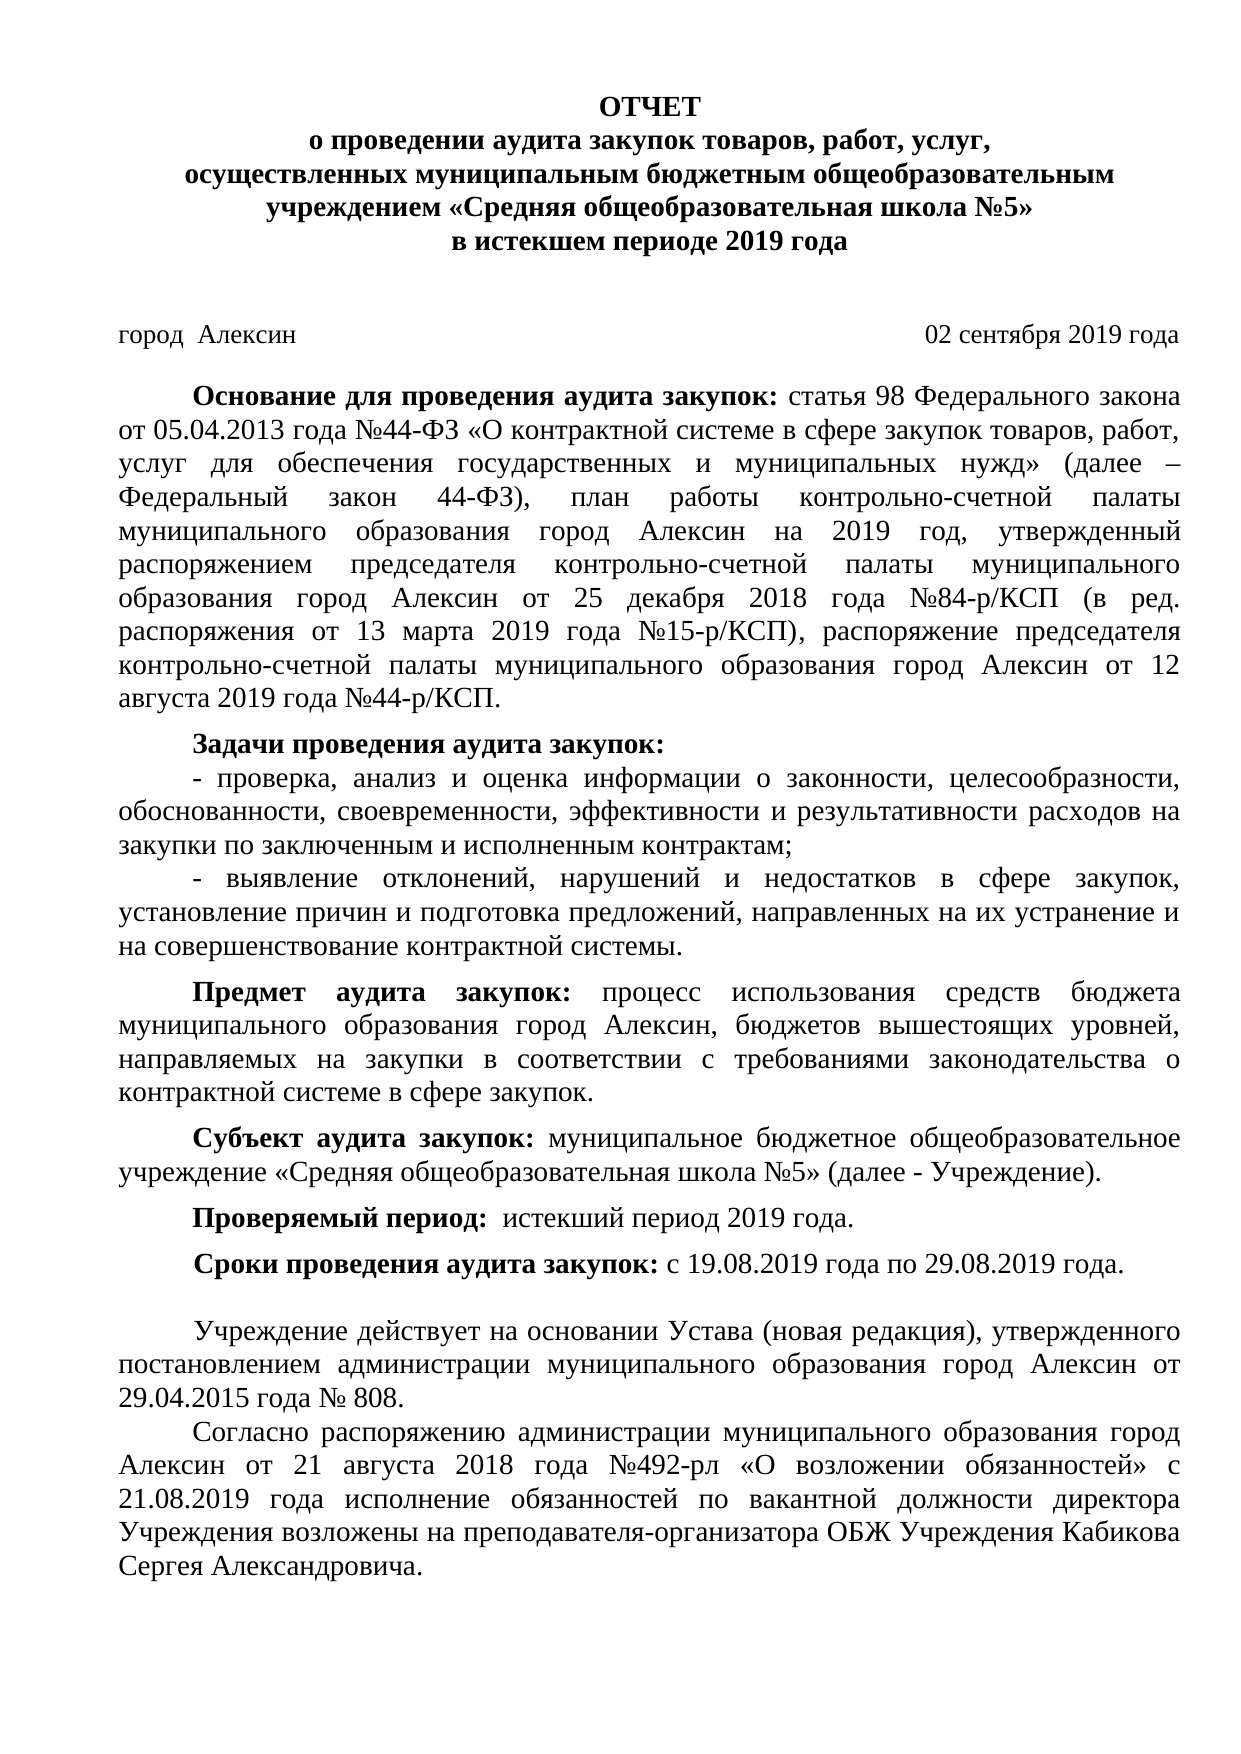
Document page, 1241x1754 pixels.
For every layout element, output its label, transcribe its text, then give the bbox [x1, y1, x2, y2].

text Субъект аудита закупок: муниципальное бюджетное общеобразовательное учреждение «Средняя общеобразовательная школа №5» (далее - Учреждение). [118, 1120, 1181, 1187]
text город Алексин 02 сентября 2019 года [118, 319, 1181, 350]
text осуществленных муниципальным бюджетным общеобразовательным учреждением «Средняя общеобразовательная школа №5» [118, 156, 1181, 223]
text в истекшем периоде 2019 года [118, 223, 1181, 256]
text - выявление отклонений, нарушений и недостатков в сфере закупок, установление причин и подготовка предложений, направленных на их устранение и на совершенствование контрактной системы. [118, 861, 1181, 961]
text ОТЧЕТ [118, 89, 1181, 122]
text Задачи проведения аудита закупок: [118, 726, 1181, 760]
text Проверяемый период: истекший период 2019 года. [118, 1200, 1181, 1233]
text Сроки проведения аудита закупок: с 19.08.2019 года по 29.08.2019 года. [118, 1246, 1181, 1279]
text Согласно распоряжению администрации муниципального образования город Алексин от 21 августа 2018 года №492-рл «О возложении обязанностей» с 21.08.2019 года исполнение обязанностей по вакантной должности директора Учреждения возложены на преподавателя-организатора ОБЖ Учреждения Кабикова Сергея Александровича. [118, 1414, 1181, 1581]
text Учреждение действует на основании Устава (новая редакция), утвержденного постановлением администрации муниципального образования город Алексин от 29.04.2015 года № 808. [118, 1313, 1182, 1414]
text - проверка, анализ и оценка информации о законности, целесообразности, обоснованности, своевременности, эффективности и результативности расходов на закупки по заключенным и исполненным контрактам; [118, 760, 1181, 861]
text о проведении аудита закупок товаров, работ, услуг, [118, 122, 1181, 156]
text Предмет аудита закупок: процесс использования средств бюджета муниципального образования город Алексин, бюджетов вышестоящих уровней, направляемых на закупки в соответствии с требованиями законодательства о контрактной системе в сфере закупок. [118, 974, 1181, 1108]
text Основание для проведения аудита закупок: статья 98 Федерального закона от 05.04.2013 года №44-ФЗ «О контрактной системе в сфере закупок товаров, работ, услуг для обеспечения государственных и муниципальных нужд» (далее – Федеральный закон 44-ФЗ), план работы контрольно-счетной палаты муниципального образования город Алексин на 2019 год, утвержденный распоряжением председателя контрольно-счетной палаты муниципального образования город Алексин от 25 декабря 2018 года №84-р/КСП (в ред. распоряжения от 13 марта 2019 года №15-р/КСП), распоряжение председателя контрольно-счетной палаты муниципального образования город Алексин от 12 августа 2019 года №44-р/КСП. [118, 378, 1181, 714]
